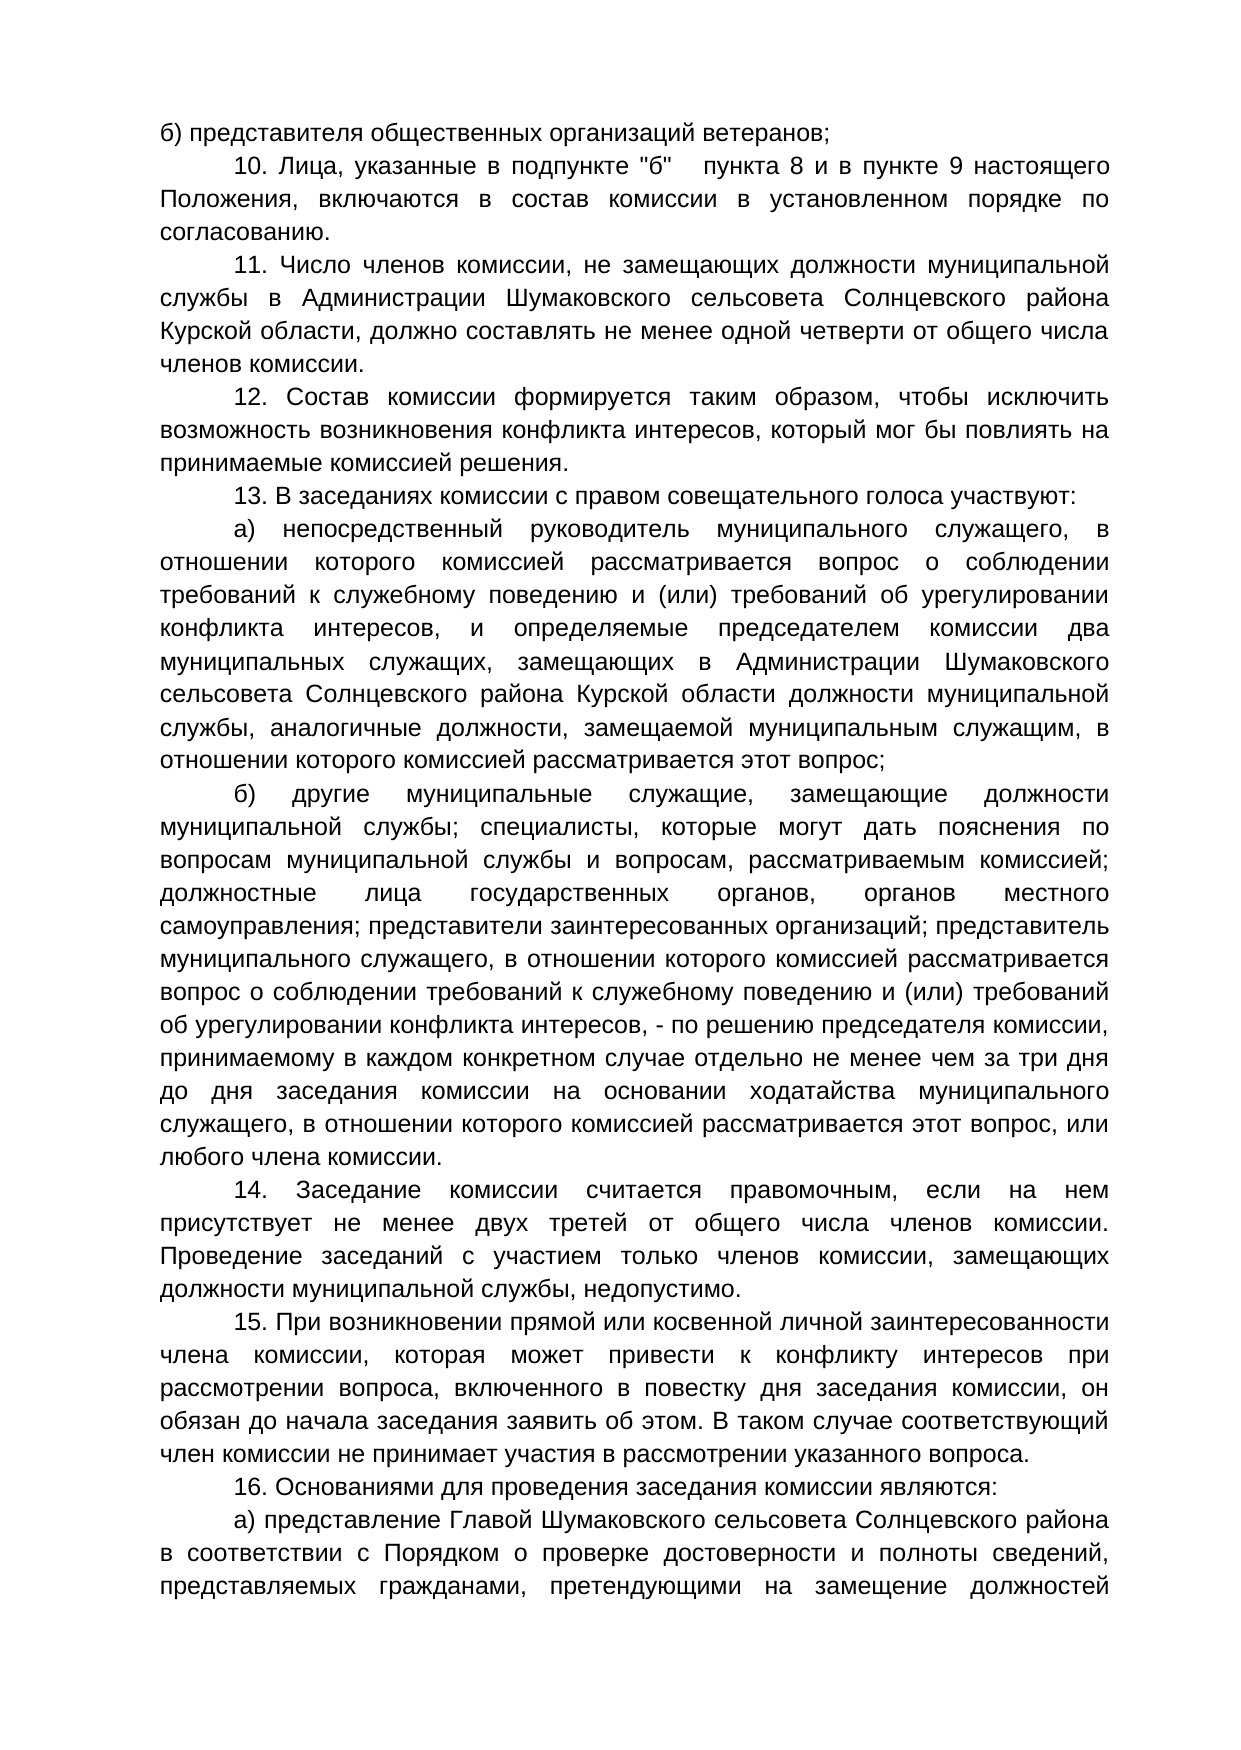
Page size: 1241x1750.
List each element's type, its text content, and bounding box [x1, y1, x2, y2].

text 15. При возникновении прямой или косвенной личной заинтересованности члена комиссии, которая может привести к конфликту интересов при рассмотрении вопроса, включенного в повестку дня заседания комиссии, он обязан до начала заседания заявить об этом. В таком случае соответствующий член комиссии не принимает участия в рассмотрении указанного вопроса. [159, 1307, 1110, 1468]
text б) представителя общественных организаций ветеранов; [159, 118, 1110, 147]
text 12. Состав комиссии формируется таким образом, чтобы исключить возможность возникновения конфликта интересов, который мог бы повлиять на принимаемые комиссией решения. [159, 382, 1110, 477]
text 13. В заседаниях комиссии с правом совещательного голоса участвуют: [159, 481, 1110, 510]
text б) другие муниципальные служащие, замещающие должности муниципальной службы; специалисты, которые могут дать пояснения по вопросам муниципальной службы и вопросам, рассматриваемым комиссией; должностные лица государственных органов, органов местного самоуправления; представители заинтересованных организаций; представитель муниципального служащего, в отношении которого комиссией рассматривается вопрос о соблюдении требований к служебному поведению и (или) требований об урегулировании конфликта интересов, - по решению председателя комиссии, принимаемому в каждом конкретном случае отдельно не менее чем за три дня до дня заседания комиссии на основании ходатайства муниципального служащего, в отношении которого комиссией рассматривается этот вопрос, или любого члена комиссии. [159, 778, 1110, 1171]
text а) непосредственный руководитель муниципального служащего, в отношении которого комиссией рассматривается вопрос о соблюдении требований к служебному поведению и (или) требований об урегулировании конфликта интересов, и определяемые председателем комиссии два муниципальных служащих, замещающих в Администрации Шумаковского сельсовета Солнцевского района Курской области должности муниципальной службы, аналогичные должности, замещаемой муниципальным служащим, в отношении которого комиссией рассматривается этот вопрос; [159, 514, 1110, 774]
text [159, 1505, 1110, 1600]
text 11. Число членов комиссии, не замещающих должности муниципальной службы в Администрации Шумаковского сельсовета Солнцевского района Курской области, должно составлять не менее одной четверти от общего числа членов комиссии. [159, 250, 1110, 378]
text 14. Заседание комиссии считается правомочным, если на нем присутствует не менее двух третей от общего числа членов комиссии. Проведение заседаний с участием только членов комиссии, замещающих должности муниципальной службы, недопустимо. [159, 1175, 1110, 1303]
text 10. Лица, указанные в подпункте "б" пункта 8 и в пункте 9 настоящего Положения, включаются в состав комиссии в установленном порядке по согласованию. [159, 151, 1110, 246]
text 16. Основаниями для проведения заседания комиссии являются: [159, 1472, 1110, 1501]
